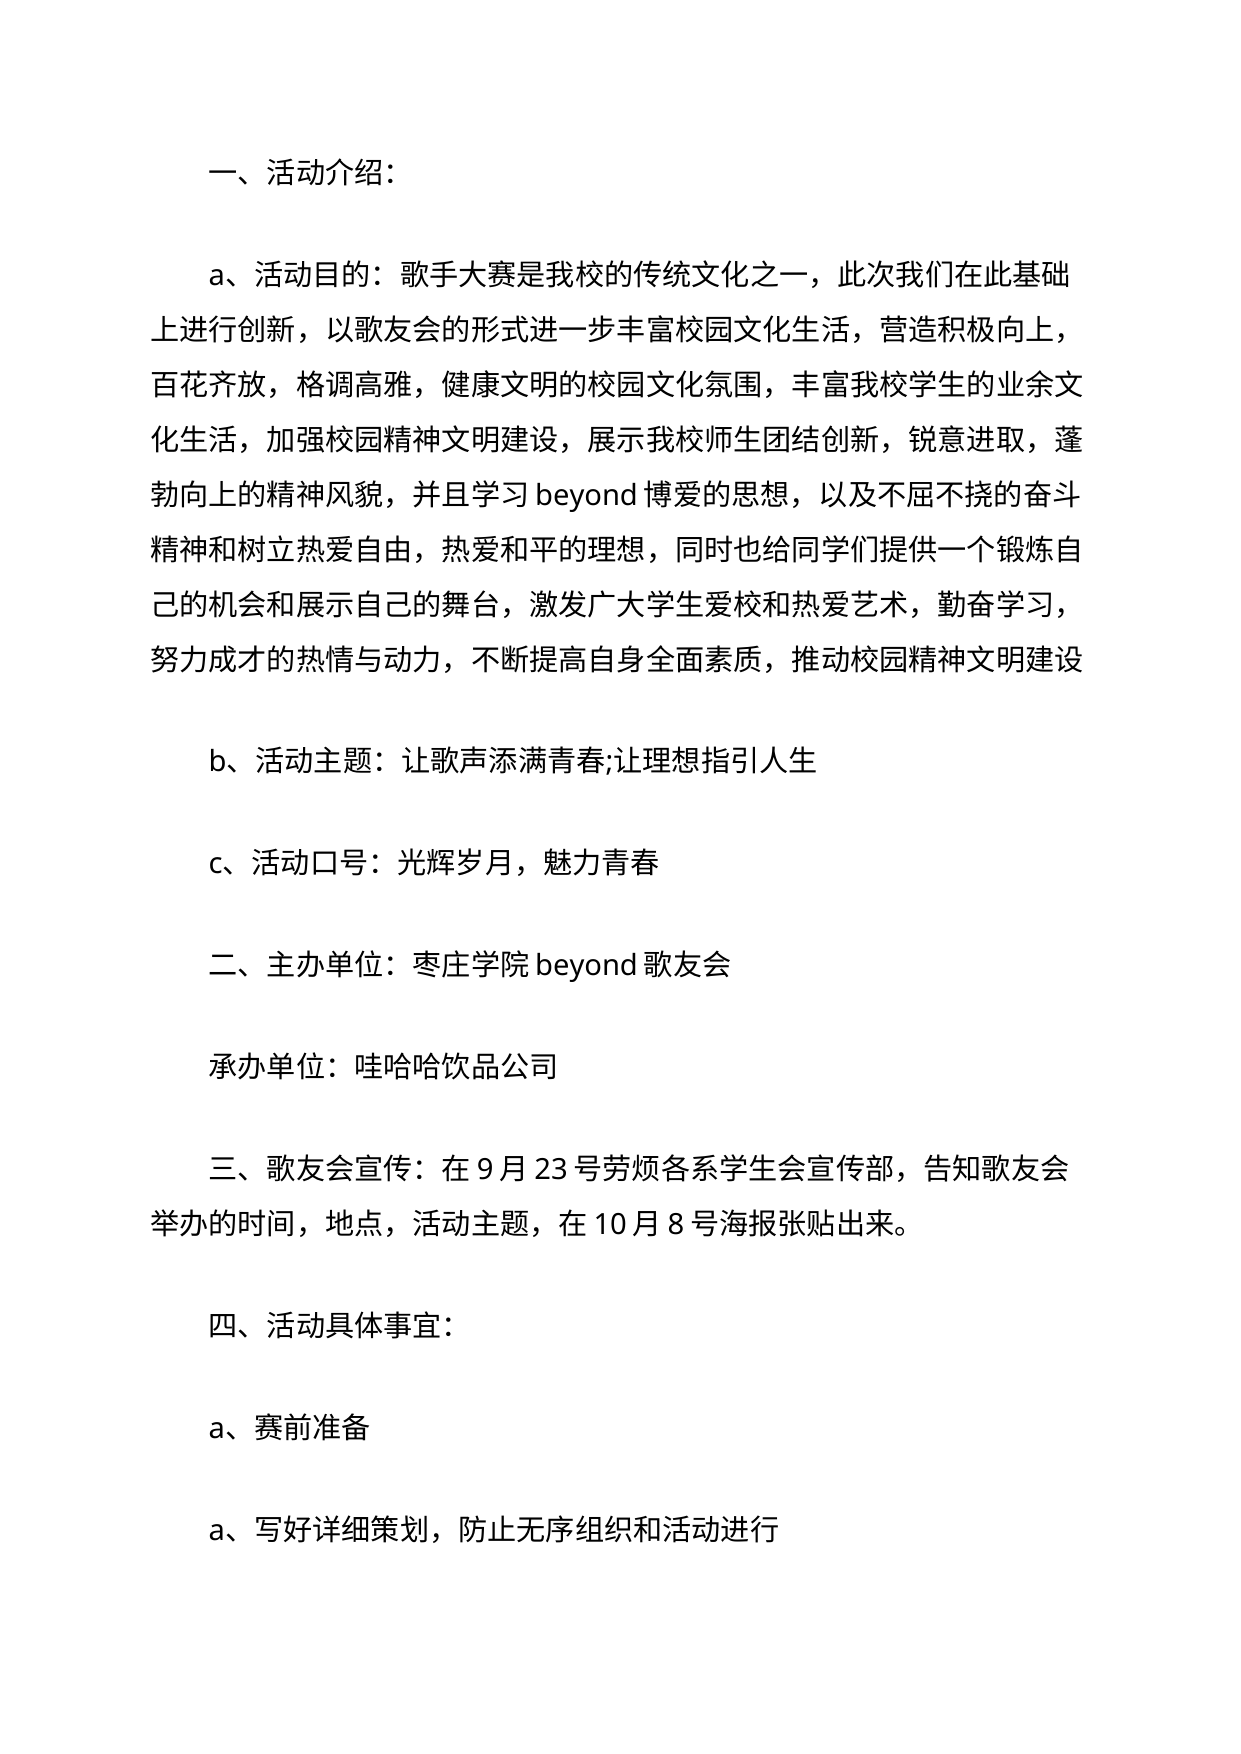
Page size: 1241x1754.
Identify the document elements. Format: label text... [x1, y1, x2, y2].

text a、赛前准备 [150, 1404, 1090, 1447]
text b、活动主题：让歌声添满青春;让理想指引人生 [150, 738, 1090, 780]
text a、写好详细策划，防止无序组织和活动进行 [150, 1506, 1090, 1549]
text 二、主办单位：枣庄学院beyond歌友会 [150, 942, 1090, 984]
text 一、活动介绍： [150, 150, 1090, 192]
text 承办单位：哇哈哈饮品公司 [150, 1044, 1090, 1086]
text 四、活动具体事宜： [150, 1303, 1090, 1345]
text 三、歌友会宣传：在9月23号劳烦各系学生会宣传部，告知歌友会举办的时间，地点，活动主题，在10月8号海报张贴出来。 [150, 1146, 1090, 1243]
text a、活动目的：歌手大赛是我校的传统文化之一，此次我们在此基础上进行创新，以歌友会的形式进一步丰富校园文化生活，营造积极向上，百花齐放，格调高雅，健康文明的校园文化氛围，丰富我校学生的业余文化生活，加强校园精神文明建设，展示我校师生团结创新，锐意进取，蓬勃向上的精神风貌，并且学习beyond博爱的思想，以及不屈不挠的奋斗精神和树立热爱自由，热爱和平的理想，同时也给同学们提供一个锻炼自己的机会和展示自己的舞台，激发广大学生爱校和热爱艺术，勤奋学习，努力成才的热情与动力，不断提高自身全面素质，推动校园精神文明建设 [150, 252, 1090, 678]
text c、活动口号：光辉岁月，魅力青春 [150, 840, 1090, 882]
